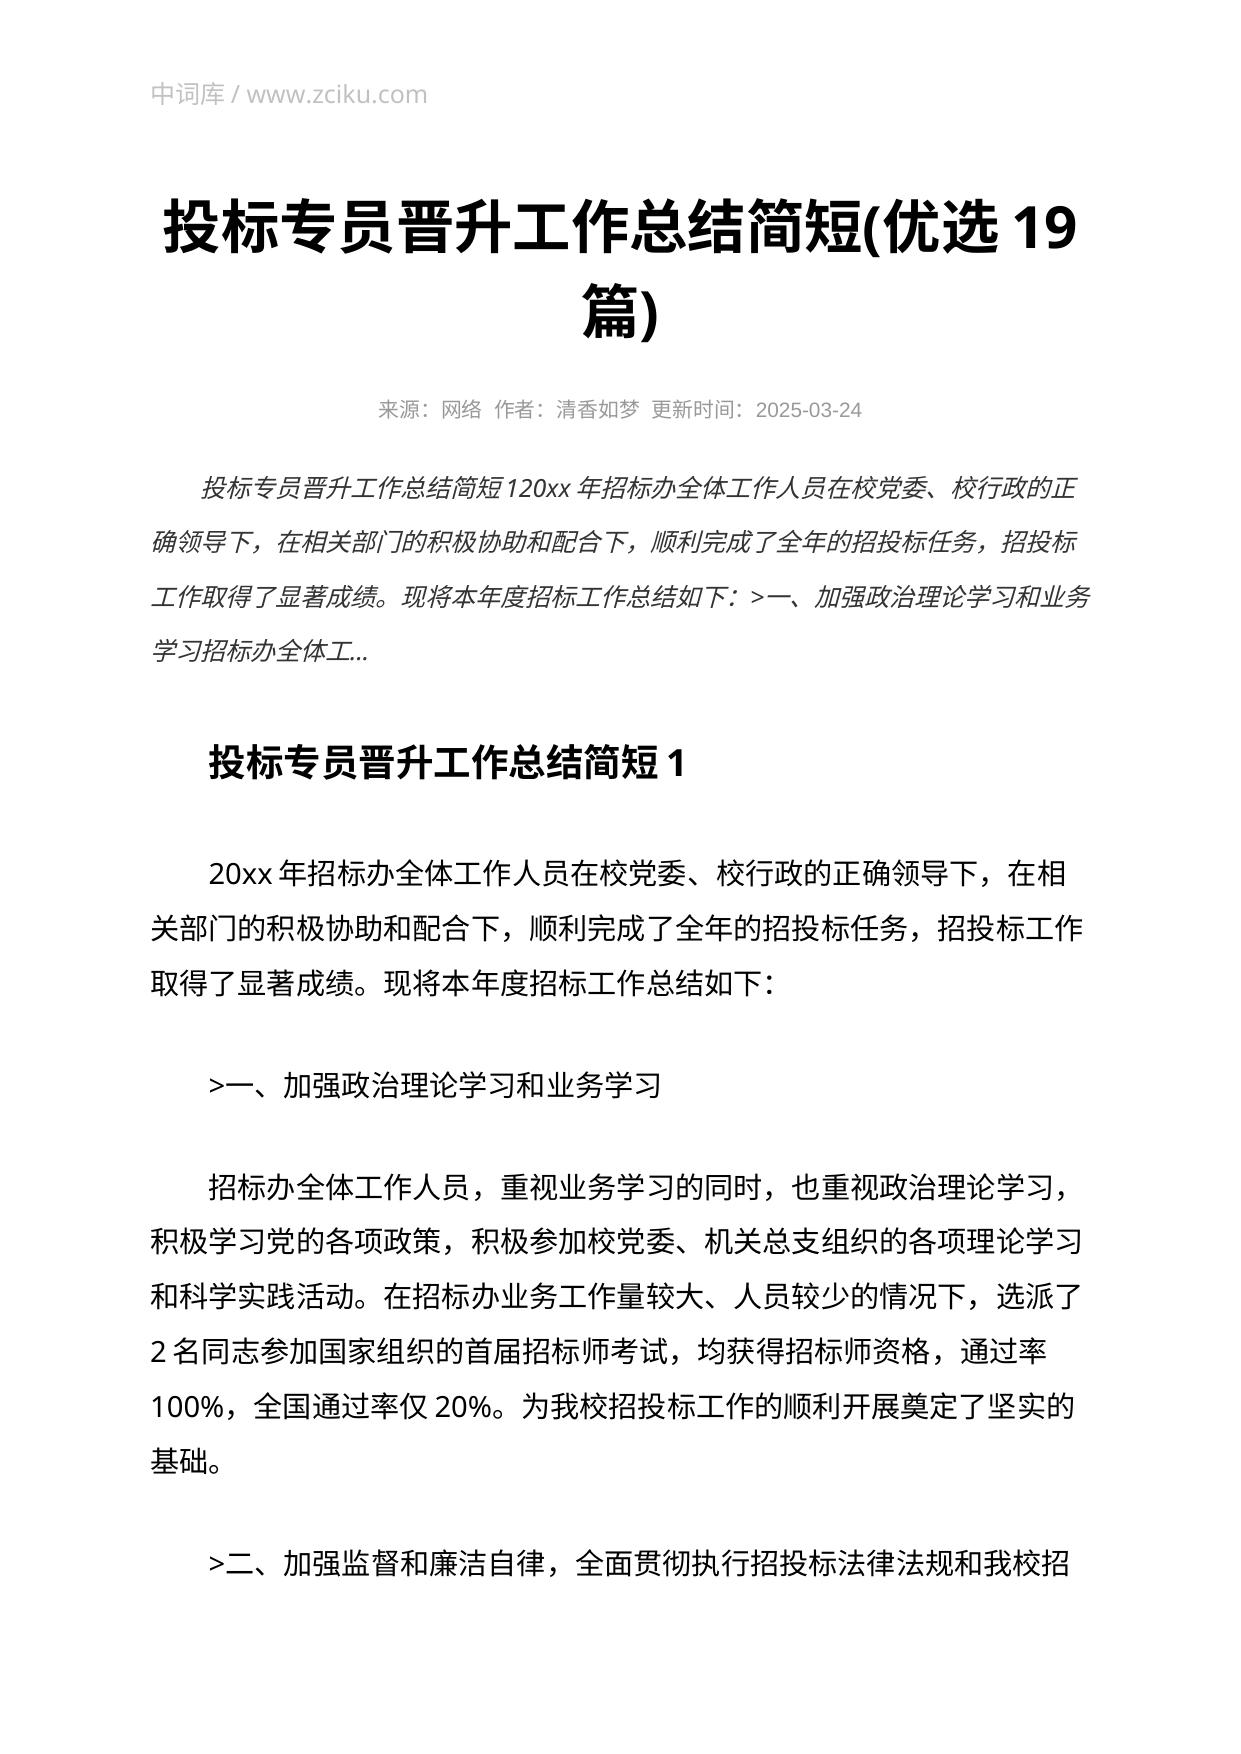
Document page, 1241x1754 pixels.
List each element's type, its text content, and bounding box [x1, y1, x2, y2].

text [150, 1541, 1090, 1583]
text >一、加强政治理论学习和业务学习 [150, 1062, 1090, 1104]
subtitle 投标专员晋升工作总结简短(优选19篇) [150, 181, 1090, 351]
text 投标专员晋升工作总结简短120xx年招标办全体工作人员在校党委、校行政的正确领导下，在相关部门的积极协助和配合下，顺利完成了全年的招投标任务，招投标工作取得了显著成绩。现将本年度招标工作总结如下：>一、加强政治理论学习和业务学习招标办全体工... [150, 468, 1090, 668]
text 招标办全体工作人员，重视业务学习的同时，也重视政治理论学习，积极学习党的各项政策，积极参加校党委、机关总支组织的各项理论学习和科学实践活动。在招标办业务工作量较大、人员较少的情况下，选派了2名同志参加国家组织的首届招标师考试，均获得招标师资格，通过率100%，全国通过率仅20%。为我校招投标工作的顺利开展奠定了坚实的基础。 [150, 1164, 1090, 1481]
text 投标专员晋升工作总结简短1 [150, 733, 1090, 787]
text 来源：网络 作者：清香如梦 更新时间：2025-03-24 [150, 398, 1090, 422]
text 20xx年招标办全体工作人员在校党委、校行政的正确领导下，在相关部门的积极协助和配合下，顺利完成了全年的招投标任务，招投标工作取得了显著成绩。现将本年度招标工作总结如下： [150, 851, 1090, 1003]
